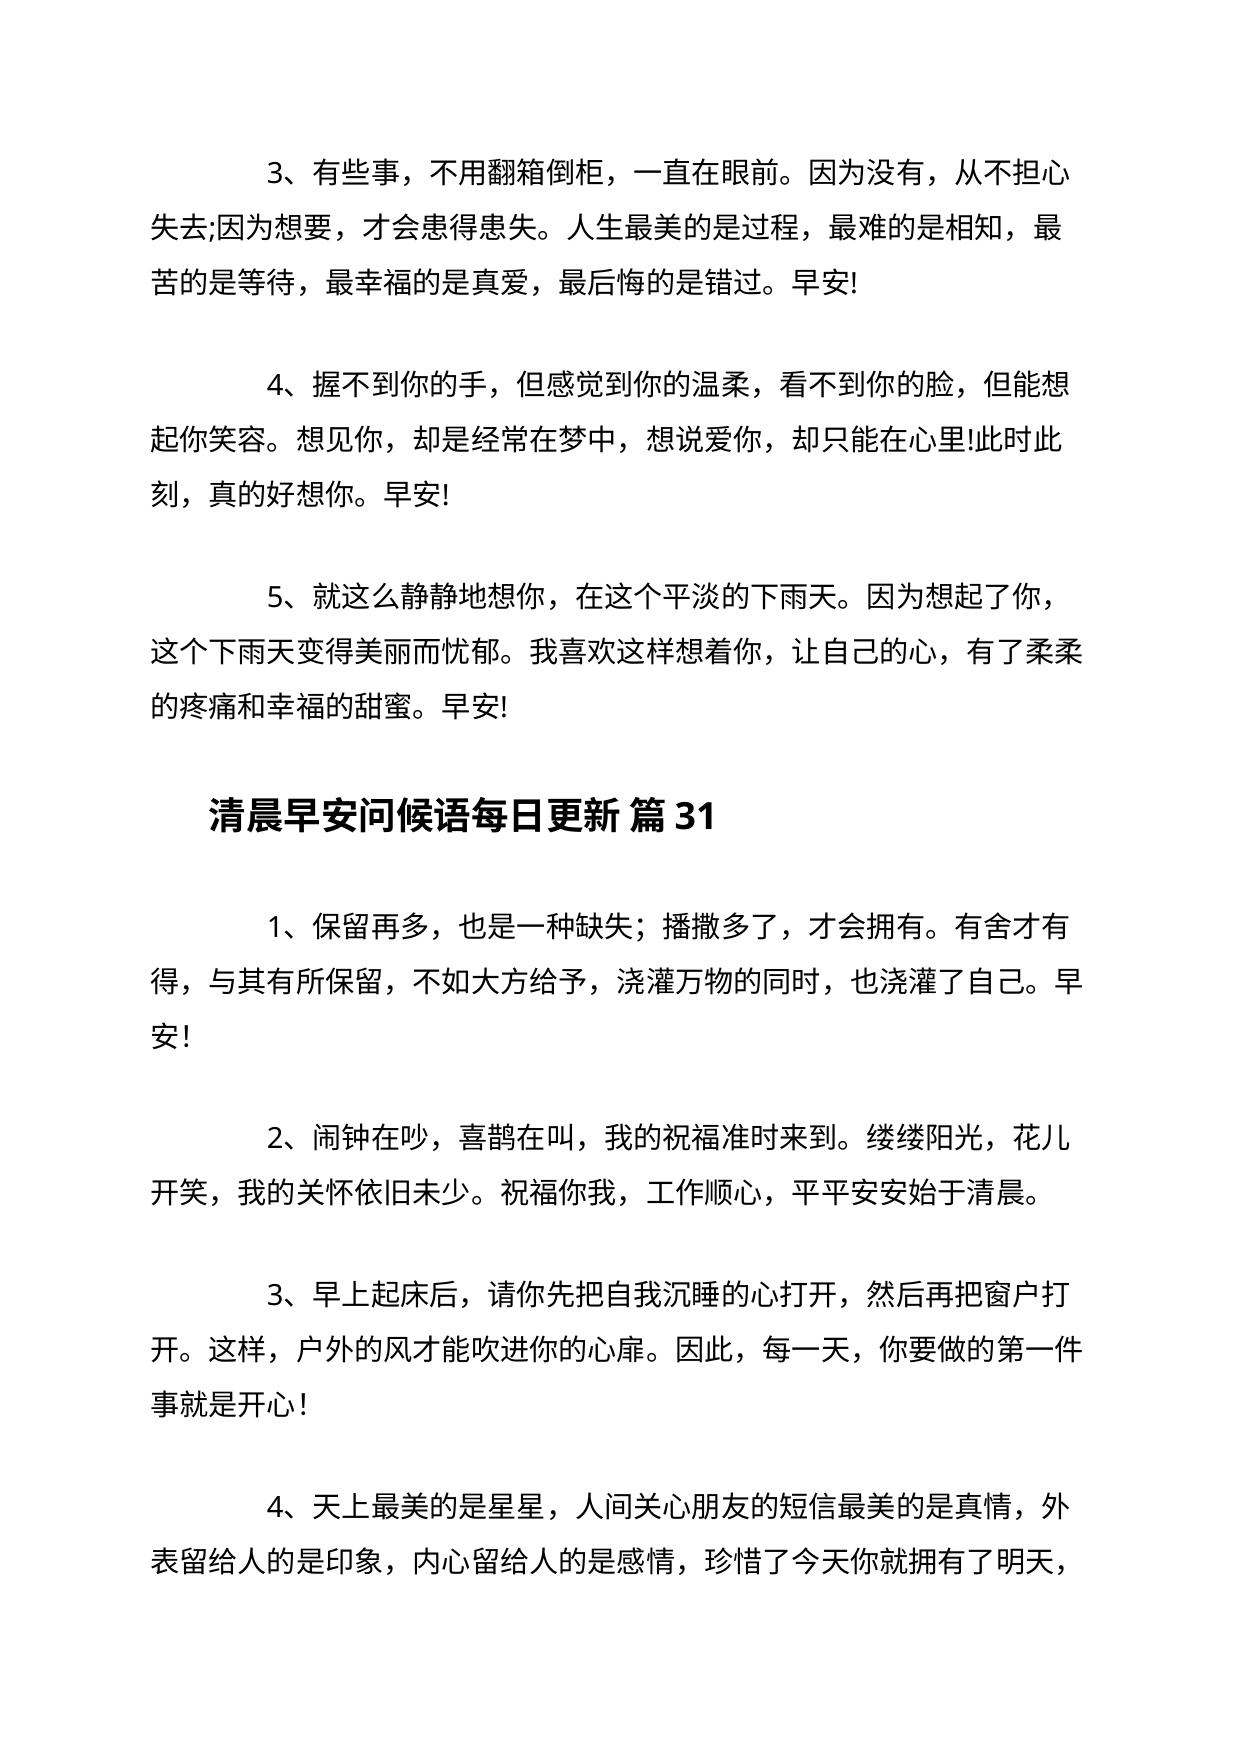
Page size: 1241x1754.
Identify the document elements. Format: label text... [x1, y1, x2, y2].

text 清晨早安问候语每日更新 篇31 [150, 786, 1090, 840]
text 5、就这么静静地想你，在这个平淡的下雨天。因为想起了你，这个下雨天变得美丽而忧郁。我喜欢这样想着你，让自己的心，有了柔柔的疼痛和幸福的甜蜜。早安! [150, 574, 1090, 726]
text 3、有些事，不用翻箱倒柜，一直在眼前。因为没有，从不担心失去;因为想要，才会患得患失。人生最美的是过程，最难的是相知，最苦的是等待，最幸福的是真爱，最后悔的是错过。早安! [150, 150, 1090, 302]
text 2、闹钟在吵，喜鹊在叫，我的祝福准时来到。缕缕阳光，花儿开笑，我的关怀依旧未少。祝福你我，工作顺心，平平安安始于清晨。 [150, 1115, 1090, 1212]
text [150, 1483, 1090, 1581]
text 4、握不到你的手，但感觉到你的温柔，看不到你的脸，但能想起你笑容。想见你，却是经常在梦中，想说爱你，却只能在心里!此时此刻，真的好想你。早安! [150, 362, 1090, 514]
text 3、早上起床后，请你先把自我沉睡的心打开，然后再把窗户打开。这样，户外的风才能吹进你的心扉。因此，每一天，你要做的第一件事就是开心！ [150, 1272, 1090, 1424]
text 1、保留再多，也是一种缺失；播撒多了，才会拥有。有舍才有得，与其有所保留，不如大方给予，浇灌万物的同时，也浇灌了自己。早安！ [150, 903, 1090, 1056]
